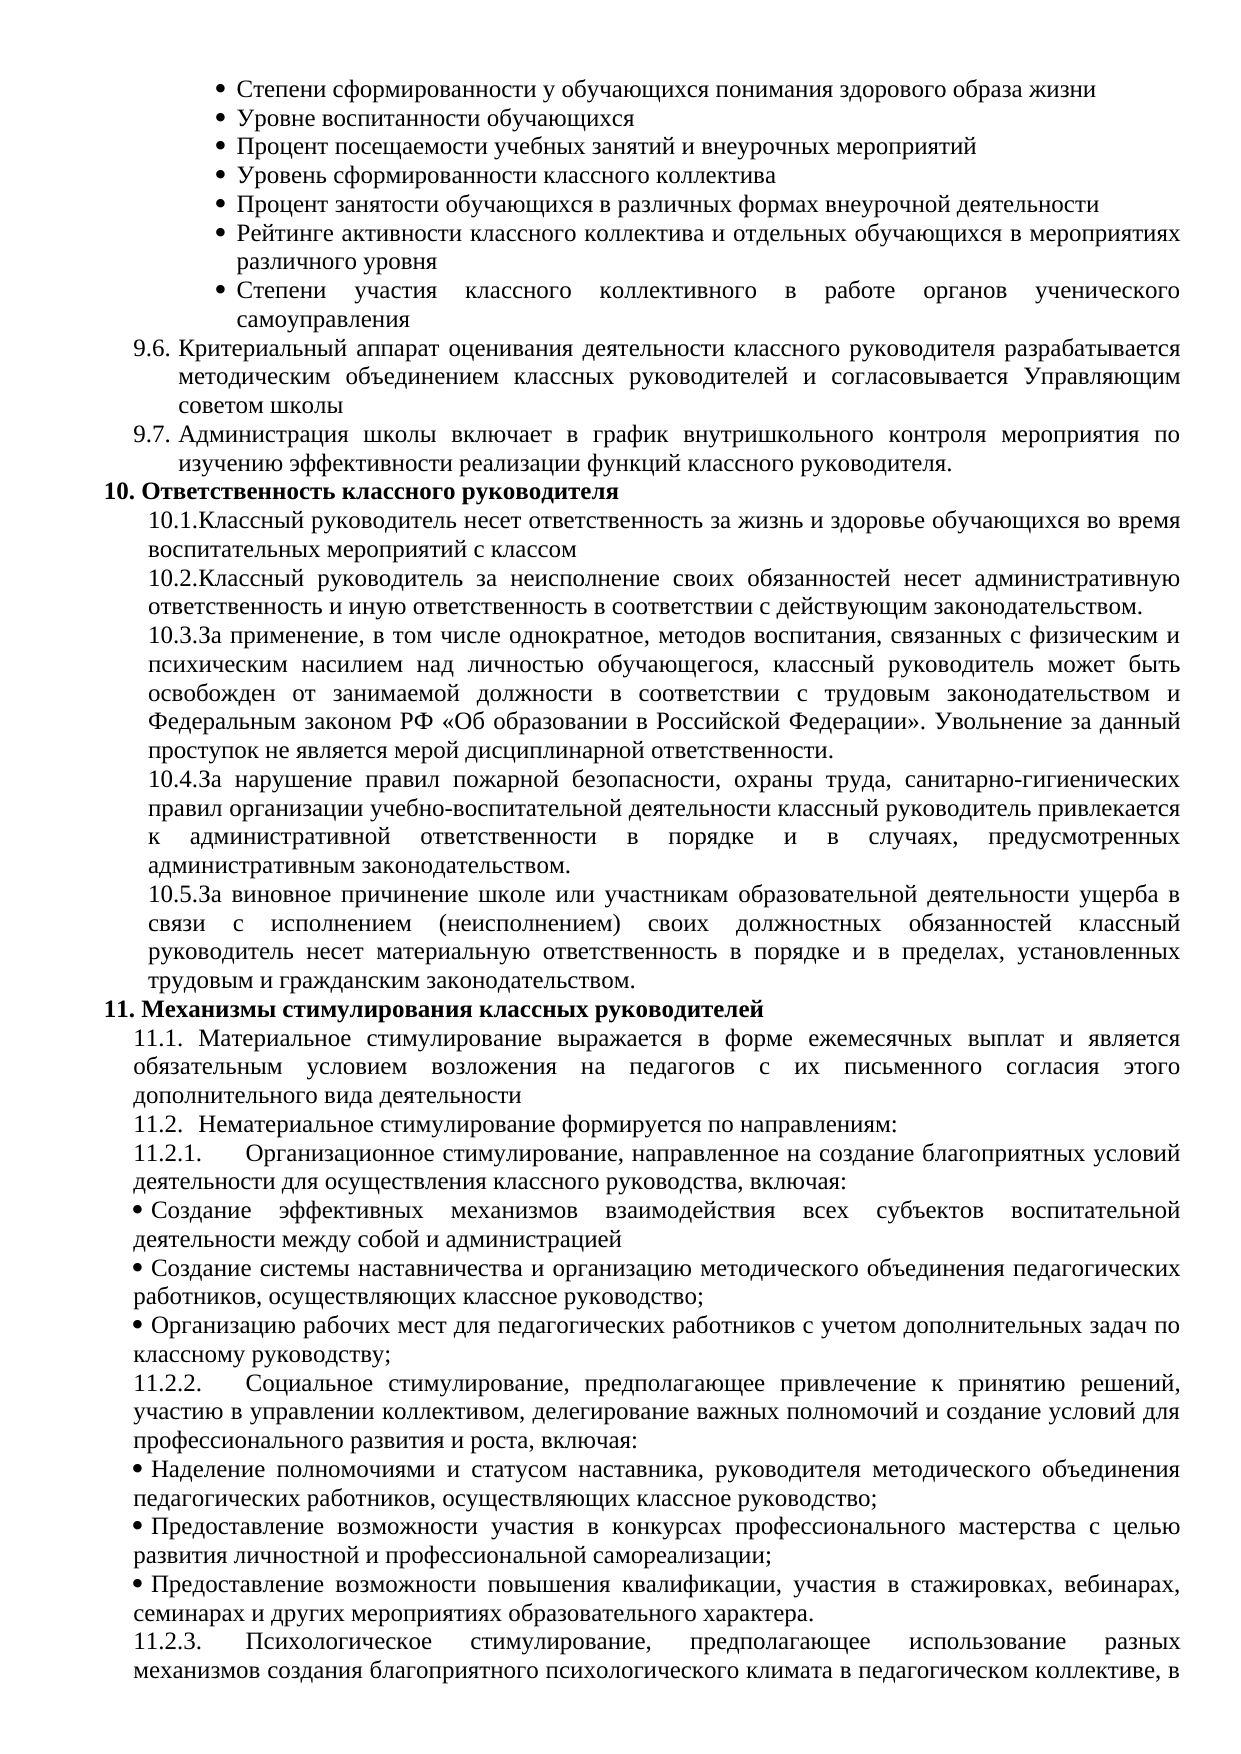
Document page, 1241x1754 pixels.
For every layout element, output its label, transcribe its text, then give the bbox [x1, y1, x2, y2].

list Процент посещаемости учебных занятий и внеурочных мероприятий [216, 131, 1181, 160]
list Материальное стимулирование выражается в форме ежемесячных выплат и является обязательным условием возложения на педагогов с их письменного согласия этого дополнительного вида деятельности [133, 1023, 1181, 1109]
list Создание системы наставничества и организацию методического объединения педагогических работников, осуществляющих классное руководство; [133, 1253, 1181, 1310]
list Процент занятости обучающихся в различных формах внеурочной деятельности [216, 189, 1181, 218]
list Рейтинге активности классного коллектива и отдельных обучающихся в мероприятиях различного уровня [216, 218, 1181, 275]
list Уровень сформированности классного коллектива [216, 160, 1181, 189]
list Степени участия классного коллективного в работе органов ученического самоуправления [216, 275, 1181, 333]
list Организационное стимулирование, направленное на создание благоприятных условий деятельности для осуществления классного руководства, включая: [133, 1138, 1181, 1195]
list Степени сформированности у обучающихся понимания здорового образа жизни [216, 74, 1181, 103]
list Классный руководитель несет ответственность за жизнь и здоровье обучающихся во время воспитательных мероприятий с классом [148, 505, 1181, 563]
list За виновное причинение школе или участникам образовательной деятельности ущерба в связи с исполнением (неисполнением) своих должностных обязанностей классный руководитель несет материальную ответственность в порядке и в пределах, установленных трудовым и гражданским законодательством. [148, 879, 1181, 994]
list За нарушение правил пожарной безопасности, охраны труда, санитарно-гигиенических правил организации учебно-воспитательной деятельности классный руководитель привлекается к административной ответственности в порядке и в случаях, предусмотренных административным законодательством. [148, 764, 1181, 879]
list Наделение полномочиями и статусом наставника, руководителя методического объединения педагогических работников, осуществляющих классное руководство; [133, 1454, 1181, 1511]
list Механизмы стимулирования классных руководителей [103, 994, 1181, 1023]
list Ответственность классного руководителя [103, 476, 1181, 505]
list Социальное стимулирование, предполагающее привлечение к принятию решений, участию в управлении коллективом, делегирование важных полномочий и создание условий для профессионального развития и роста, включая: [133, 1368, 1181, 1454]
list Уровне воспитанности обучающихся [216, 103, 1181, 131]
list Организацию рабочих мест для педагогических работников с учетом дополнительных задач по классному руководству; [133, 1310, 1181, 1368]
list Предоставление возможности повышения квалификации, участия в стажировках, вебинарах, семинарах и других мероприятиях образовательного характера. [133, 1569, 1181, 1626]
list Критериальный аппарат оценивания деятельности классного руководителя разрабатывается методическим объединением классных руководителей и согласовывается Управляющим советом школы [133, 333, 1181, 419]
list Классный руководитель за неисполнение своих обязанностей несет административную ответственность и иную ответственность в соответствии с действующим законодательством. [148, 563, 1181, 620]
list Предоставление возможности участия в конкурсах профессионального мастерства с целью развития личностной и профессиональной самореализации; [133, 1511, 1181, 1569]
list Создание эффективных механизмов взаимодействия всех субъектов воспитательной деятельности между собой и администрацией [133, 1195, 1181, 1253]
list Нематериальное стимулирование формируется по направлениям: [133, 1109, 1181, 1138]
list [133, 1626, 1181, 1684]
list Администрация школы включает в график внутришкольного контроля мероприятия по изучению эффективности реализации функций классного руководителя. [133, 419, 1181, 476]
list За применение, в том числе однократное, методов воспитания, связанных с физическим и психическим насилием над личностью обучающегося, классный руководитель может быть освобожден от занимаемой должности в соответствии с трудовым законодательством и Федеральным законом РФ «Об образовании в Российской Федерации». Увольнение за данный проступок не является мерой дисциплинарной ответственности. [148, 620, 1181, 764]
